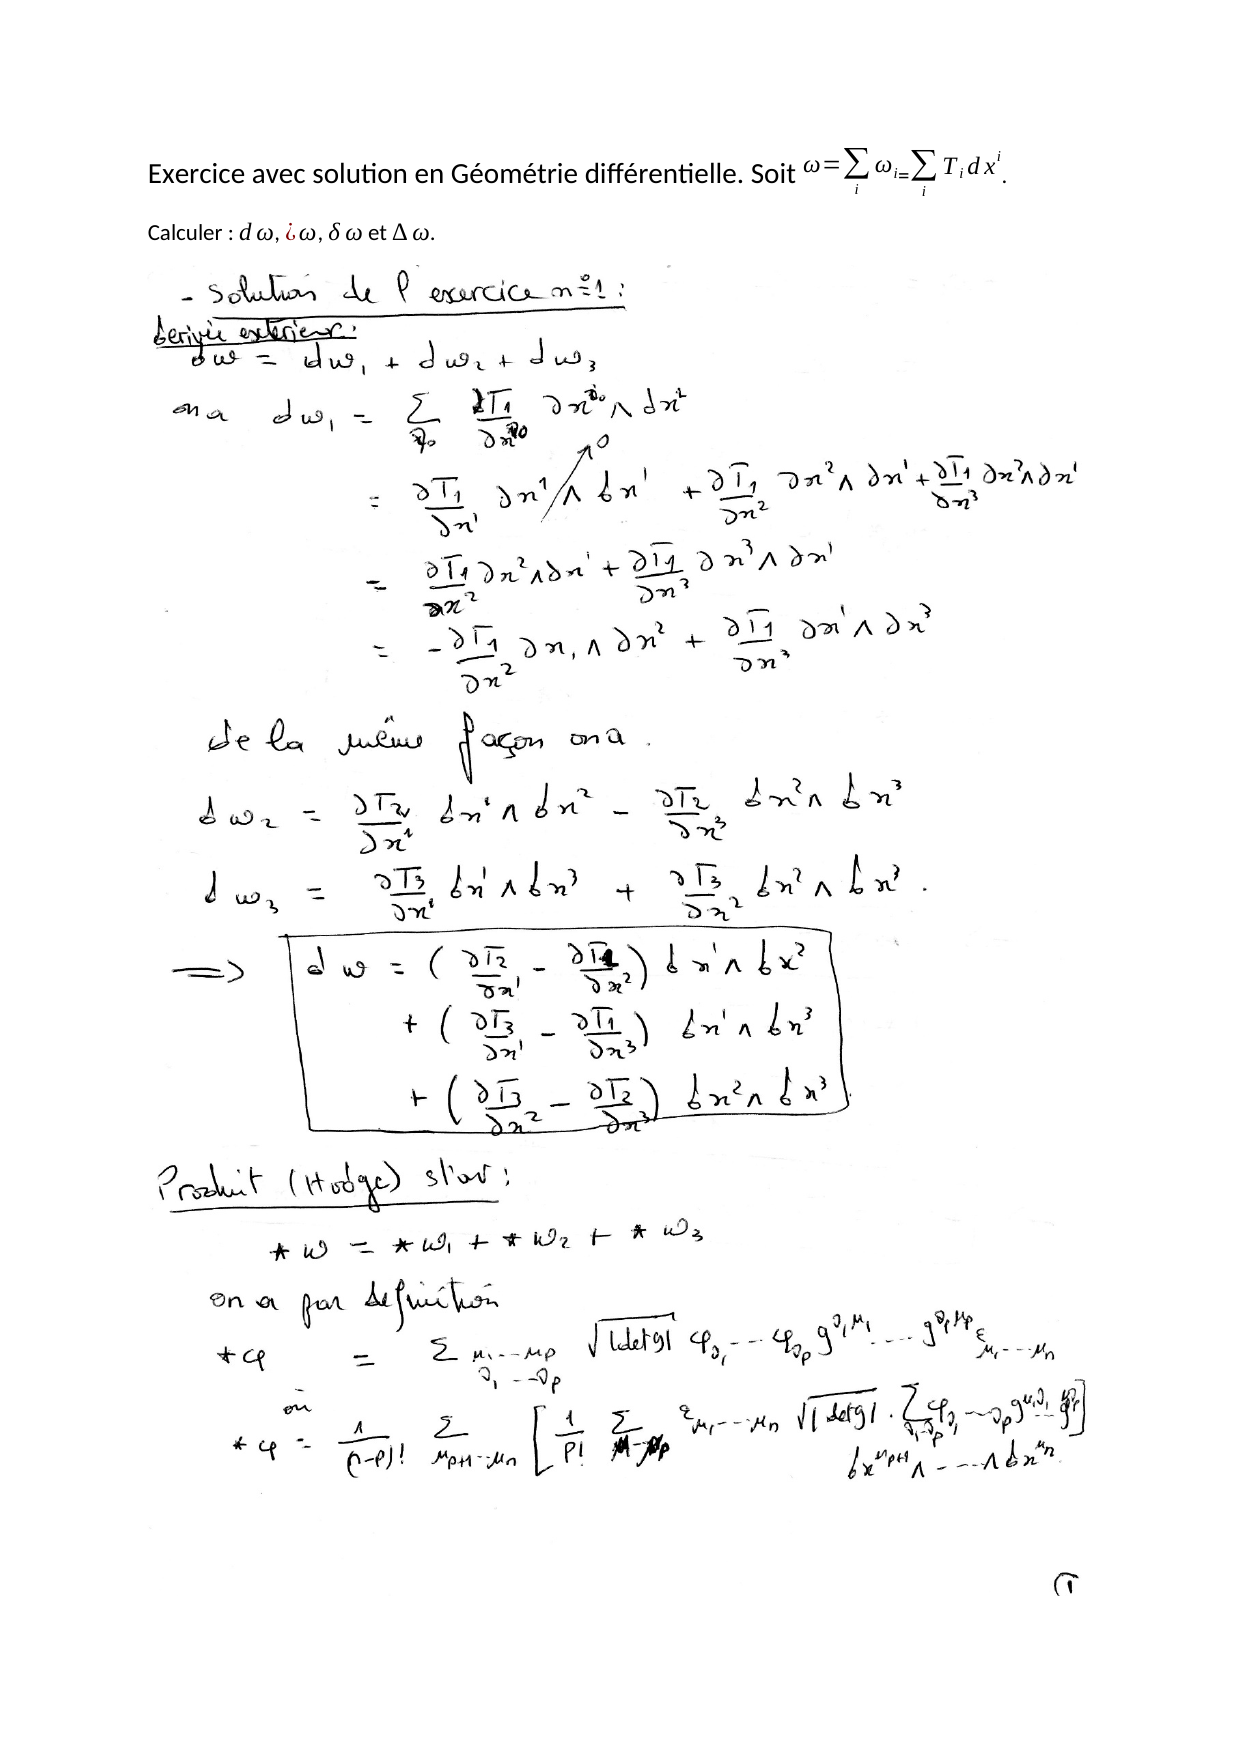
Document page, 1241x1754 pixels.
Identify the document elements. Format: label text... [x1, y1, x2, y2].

picture [147, 265, 1093, 1596]
text Calculer : , , et . [148, 218, 1093, 246]
text Exercice avec solution en Géométrie différentielle. Soit =. [148, 148, 1093, 199]
